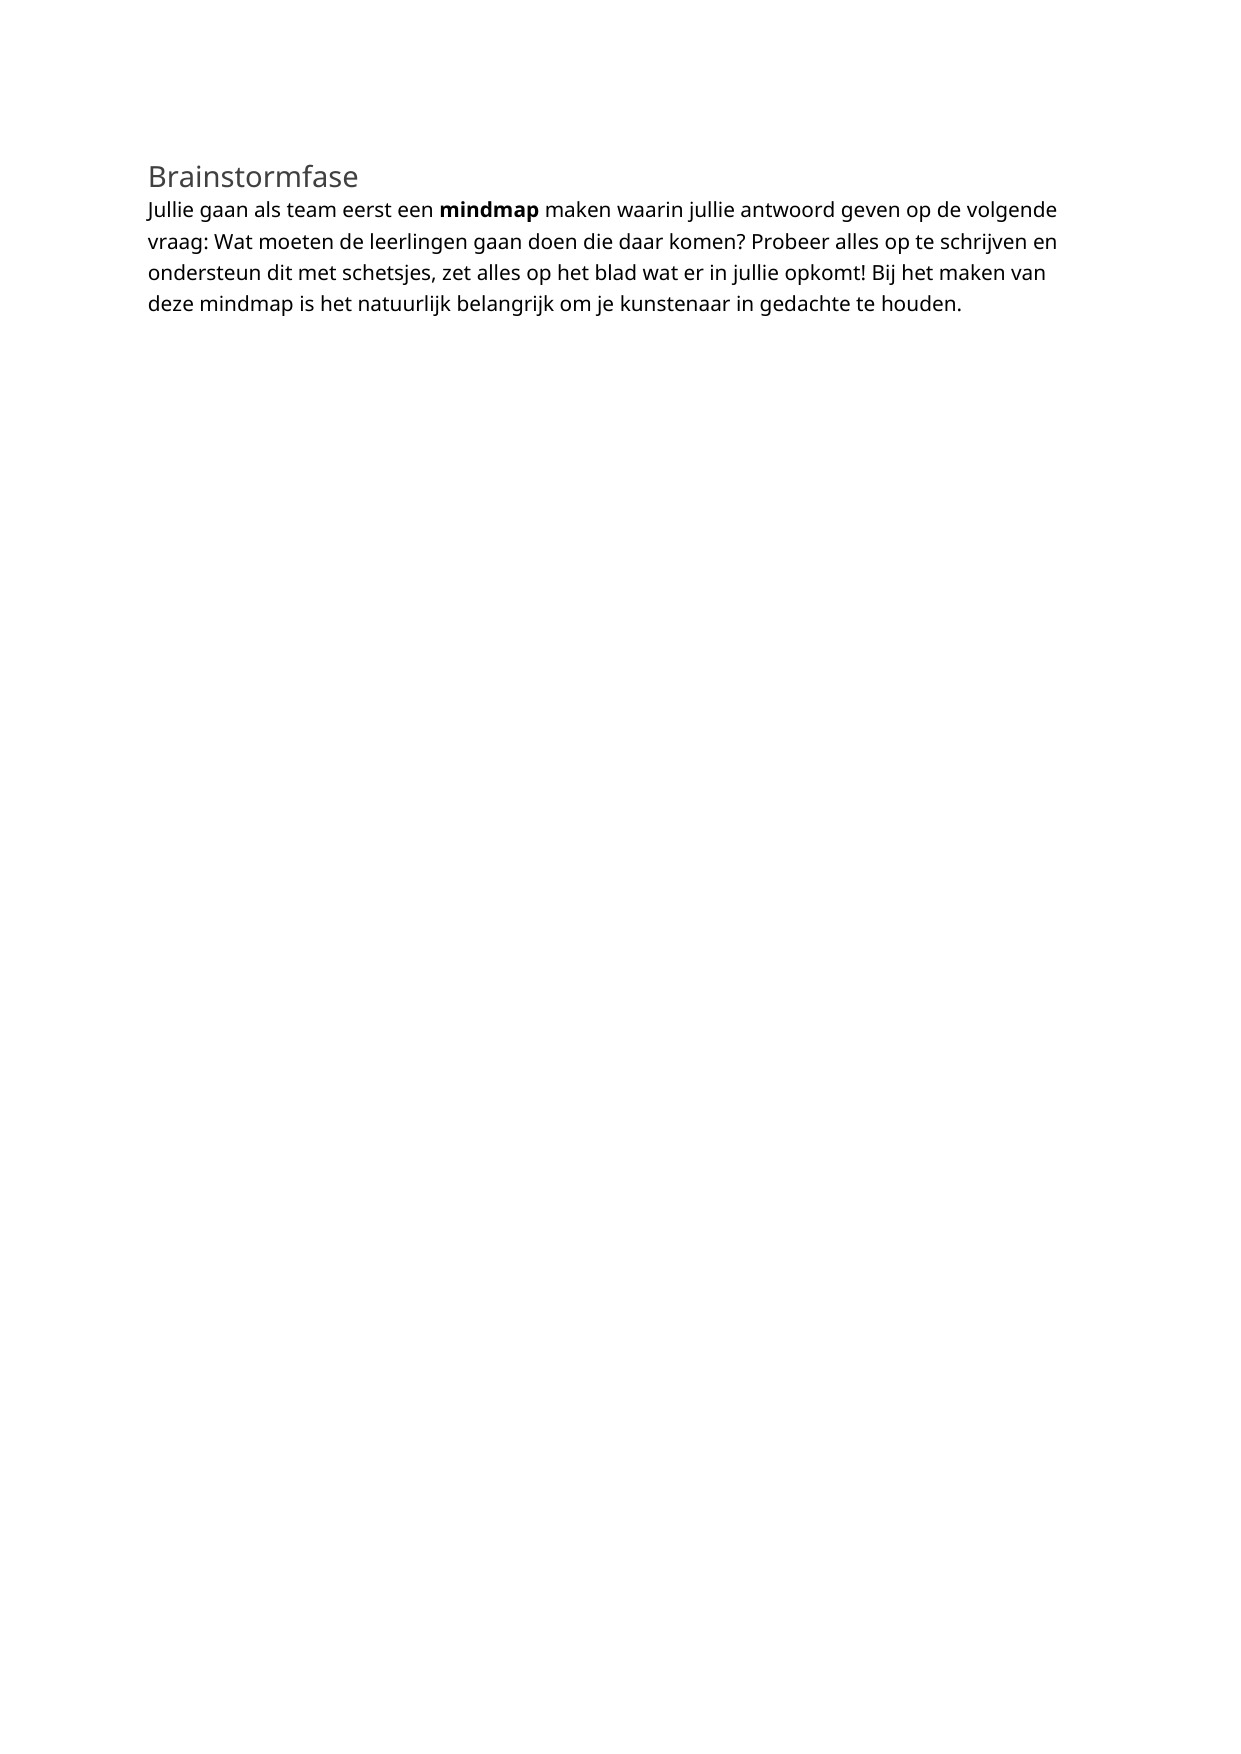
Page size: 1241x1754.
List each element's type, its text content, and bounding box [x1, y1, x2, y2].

subtitle Brainstormfase [148, 156, 1093, 196]
text Jullie gaan als team eerst een mindmap maken waarin jullie antwoord geven op de volgende vraag: Wat moeten de leerlingen gaan doen die daar komen? Probeer alles op te schrijven en ondersteun dit met schetsjes, zet alles op het blad wat er in jullie opkomt! Bij het maken van deze mindmap is het natuurlijk belangrijk om je kunstenaar in gedachte te houden. [148, 196, 1093, 318]
